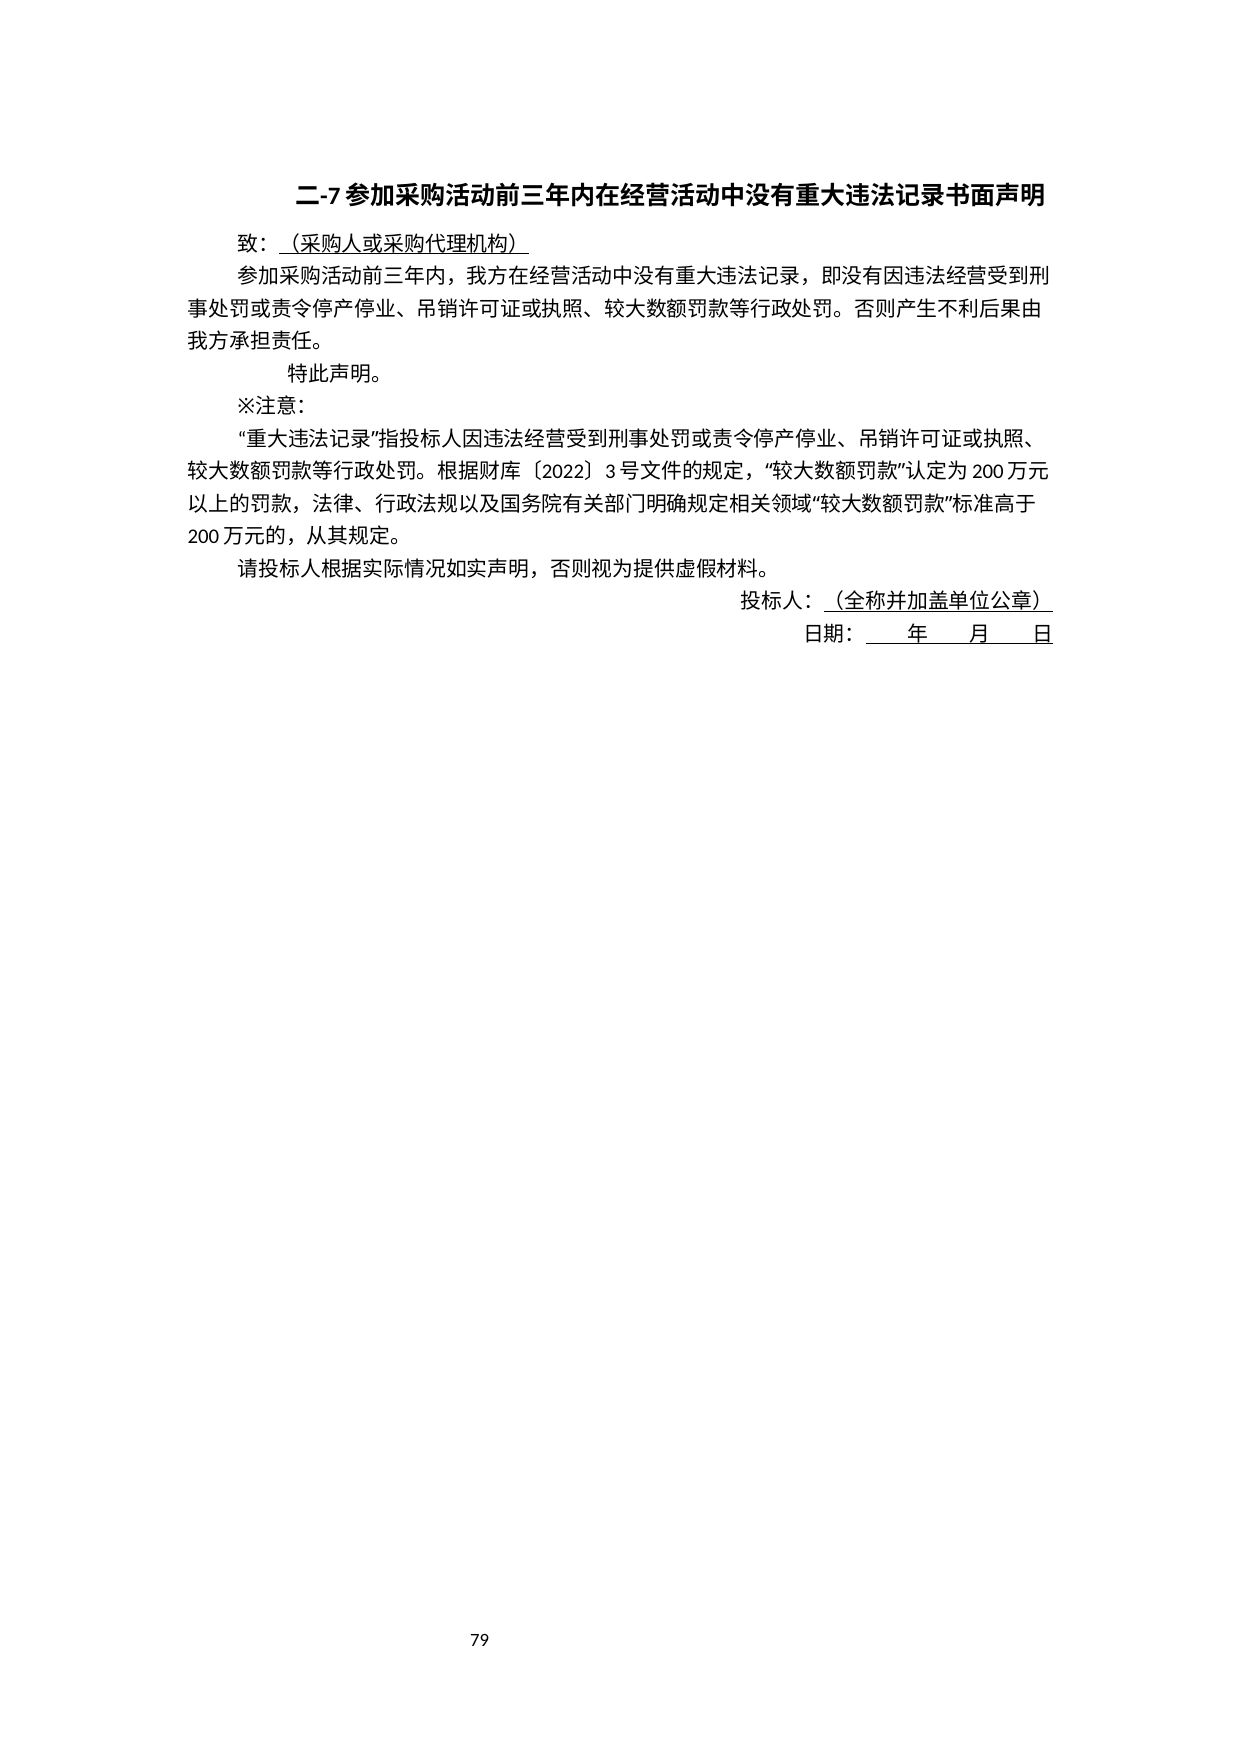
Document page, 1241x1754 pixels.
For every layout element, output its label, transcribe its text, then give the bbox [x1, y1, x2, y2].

text ※注意： [187, 389, 1053, 422]
text 特此声明。 [187, 357, 1053, 389]
text 致：（采购人或采购代理机构） [187, 227, 1053, 259]
text 二-7参加采购活动前三年内在经营活动中没有重大违法记录书面声明 [187, 162, 1053, 227]
text “重大违法记录”指投标人因违法经营受到刑事处罚或责令停产停业、吊销许可证或执照、较大数额罚款等行政处罚。根据财库〔2022〕3号文件的规定，“较大数额罚款”认定为200万元以上的罚款，法律、行政法规以及国务院有关部门明确规定相关领域“较大数额罚款”标准高于200万元的，从其规定。 [187, 422, 1053, 552]
text 日期： 年 月 日 [187, 617, 1053, 649]
text 请投标人根据实际情况如实声明，否则视为提供虚假材料。 [187, 552, 1053, 584]
text 投标人：（全称并加盖单位公章） [187, 584, 1053, 617]
text 参加采购活动前三年内，我方在经营活动中没有重大违法记录，即没有因违法经营受到刑事处罚或责令停产停业、吊销许可证或执照、较大数额罚款等行政处罚。否则产生不利后果由我方承担责任。 [187, 259, 1053, 357]
